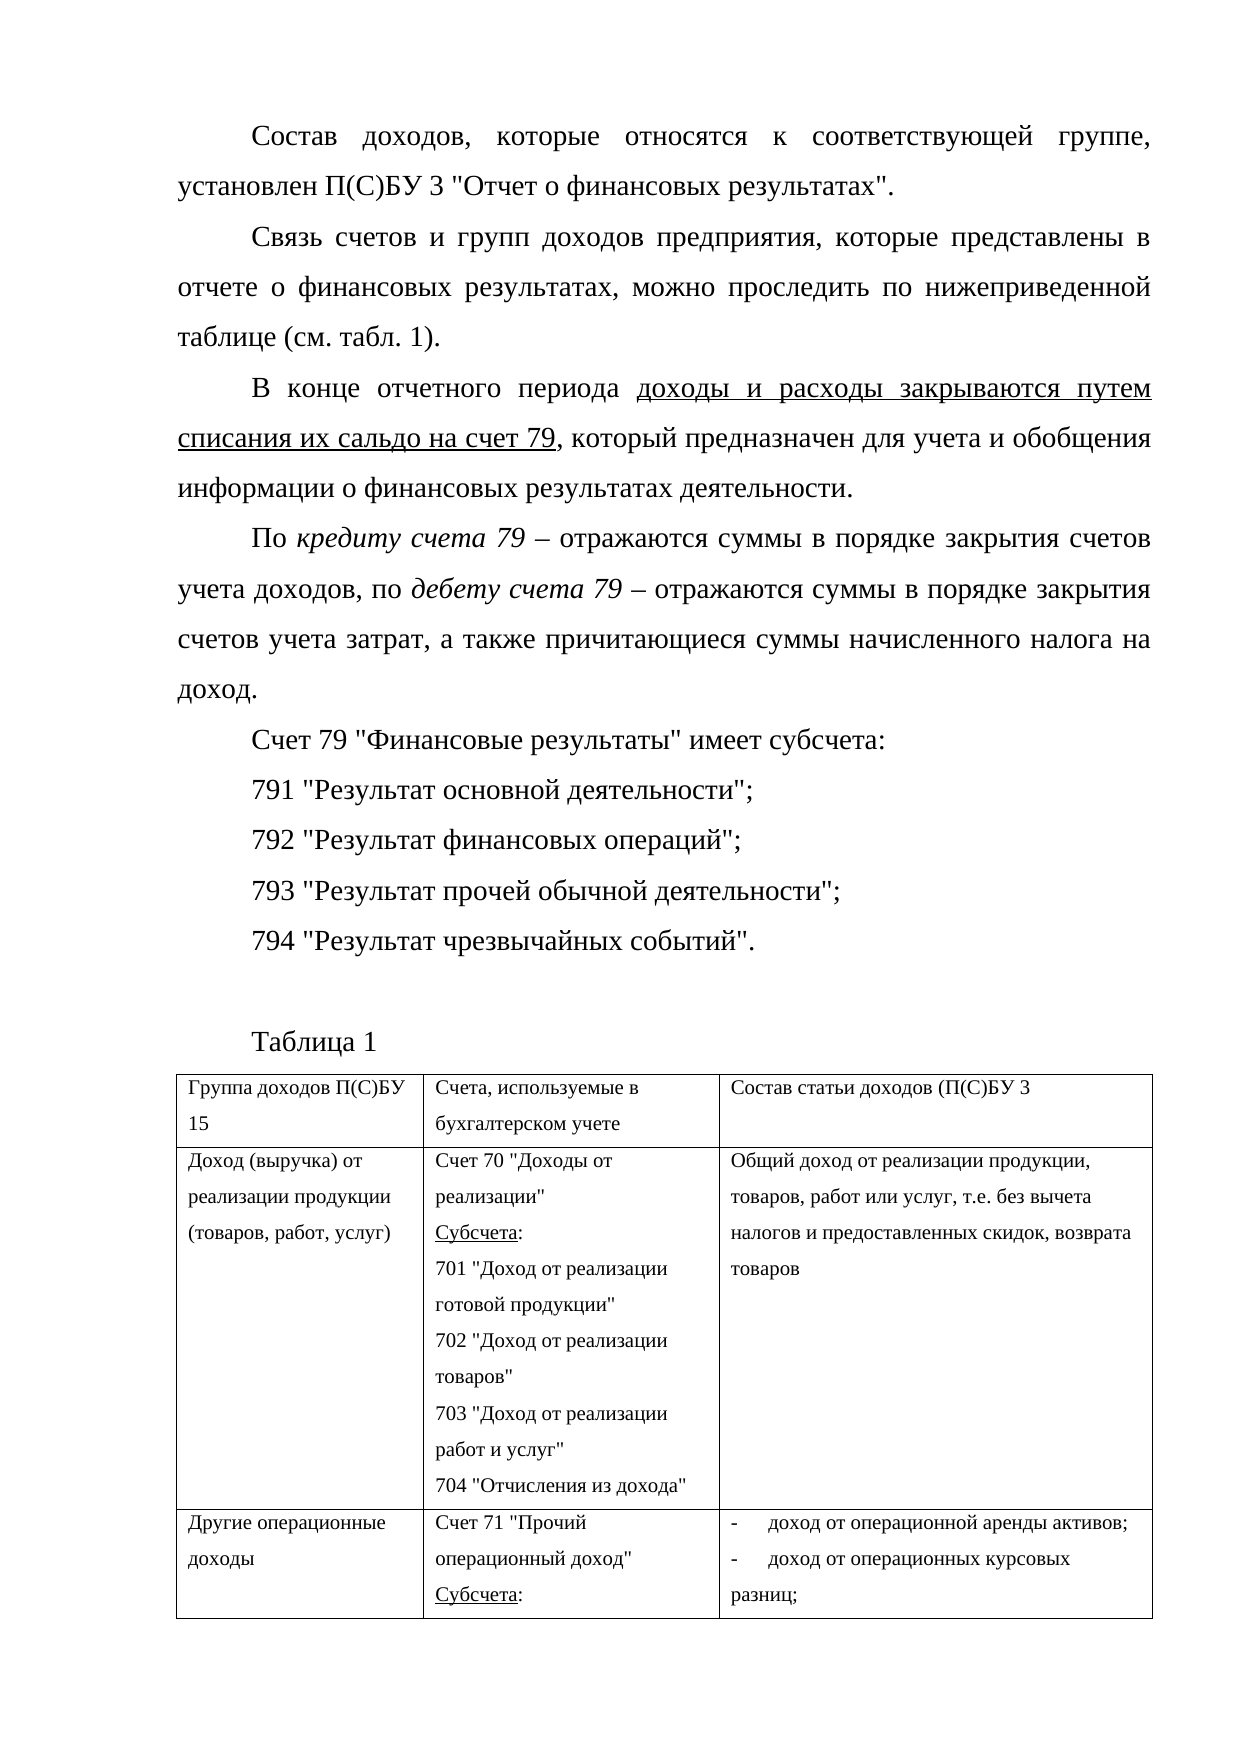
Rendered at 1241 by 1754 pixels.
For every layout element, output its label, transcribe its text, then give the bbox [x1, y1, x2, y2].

text 794 "Результат чрезвычайных событий". [177, 923, 1152, 957]
text По кредиту счета 79 – отражаются суммы в порядке закрытия счетов учета доходов, по дебету счета 79 – отражаются суммы в порядке закрытия счетов учета затрат, а также причитающиеся суммы начисленного налога на доход. [177, 521, 1152, 705]
text Состав доходов, которые относятся к соответствующей группе, установлен П(С)БУ 3 "Отчет о финансовых результатах". [177, 118, 1152, 202]
text 792 "Результат финансовых операций"; [177, 822, 1152, 856]
text Связь счетов и групп доходов предприятия, которые представлены в отчете о финансовых результатах, можно проследить по нижеприведенной таблице (см. табл. 1). [177, 219, 1152, 353]
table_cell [720, 1510, 1152, 1618]
table_cell Доход (выручка) от реализации продукции (товаров, работ, услуг) [177, 1148, 423, 1509]
table_cell Общий доход от реализации продукции, товаров, работ или услуг, т.е. без вычета налогов и предоставленных скидок, возврата товаров [720, 1148, 1152, 1509]
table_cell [177, 1510, 423, 1618]
text 793 "Результат прочей обычной деятельности"; [177, 873, 1152, 906]
table_header Счета, используемые в бухгалтерском учете [424, 1075, 719, 1147]
text Счет 79 "Финансовые результаты" имеет субсчета: [177, 722, 1152, 755]
table_cell Счет 70 "Доходы от реализации" Субсчета: 701 "Доход от реализации готовой продукции" 702 "Доход от реализации товаров" 703 "Доход от реализации работ и услуг" 704 "Отчисления из дохода" [424, 1148, 719, 1509]
text Таблица 1 [177, 1024, 1152, 1057]
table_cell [424, 1510, 719, 1618]
text 791 "Результат основной деятельности"; [177, 772, 1152, 806]
text В конце отчетного периода доходы и расходы закрываются путем списания их сальдо на счет 79, который предназначен для учета и обобщения информации о финансовых результатах деятельности. [177, 370, 1152, 504]
table_header Состав статьи доходов (П(С)БУ 3 [720, 1075, 1152, 1147]
table_header Группа доходов П(С)БУ 15 [177, 1075, 423, 1147]
